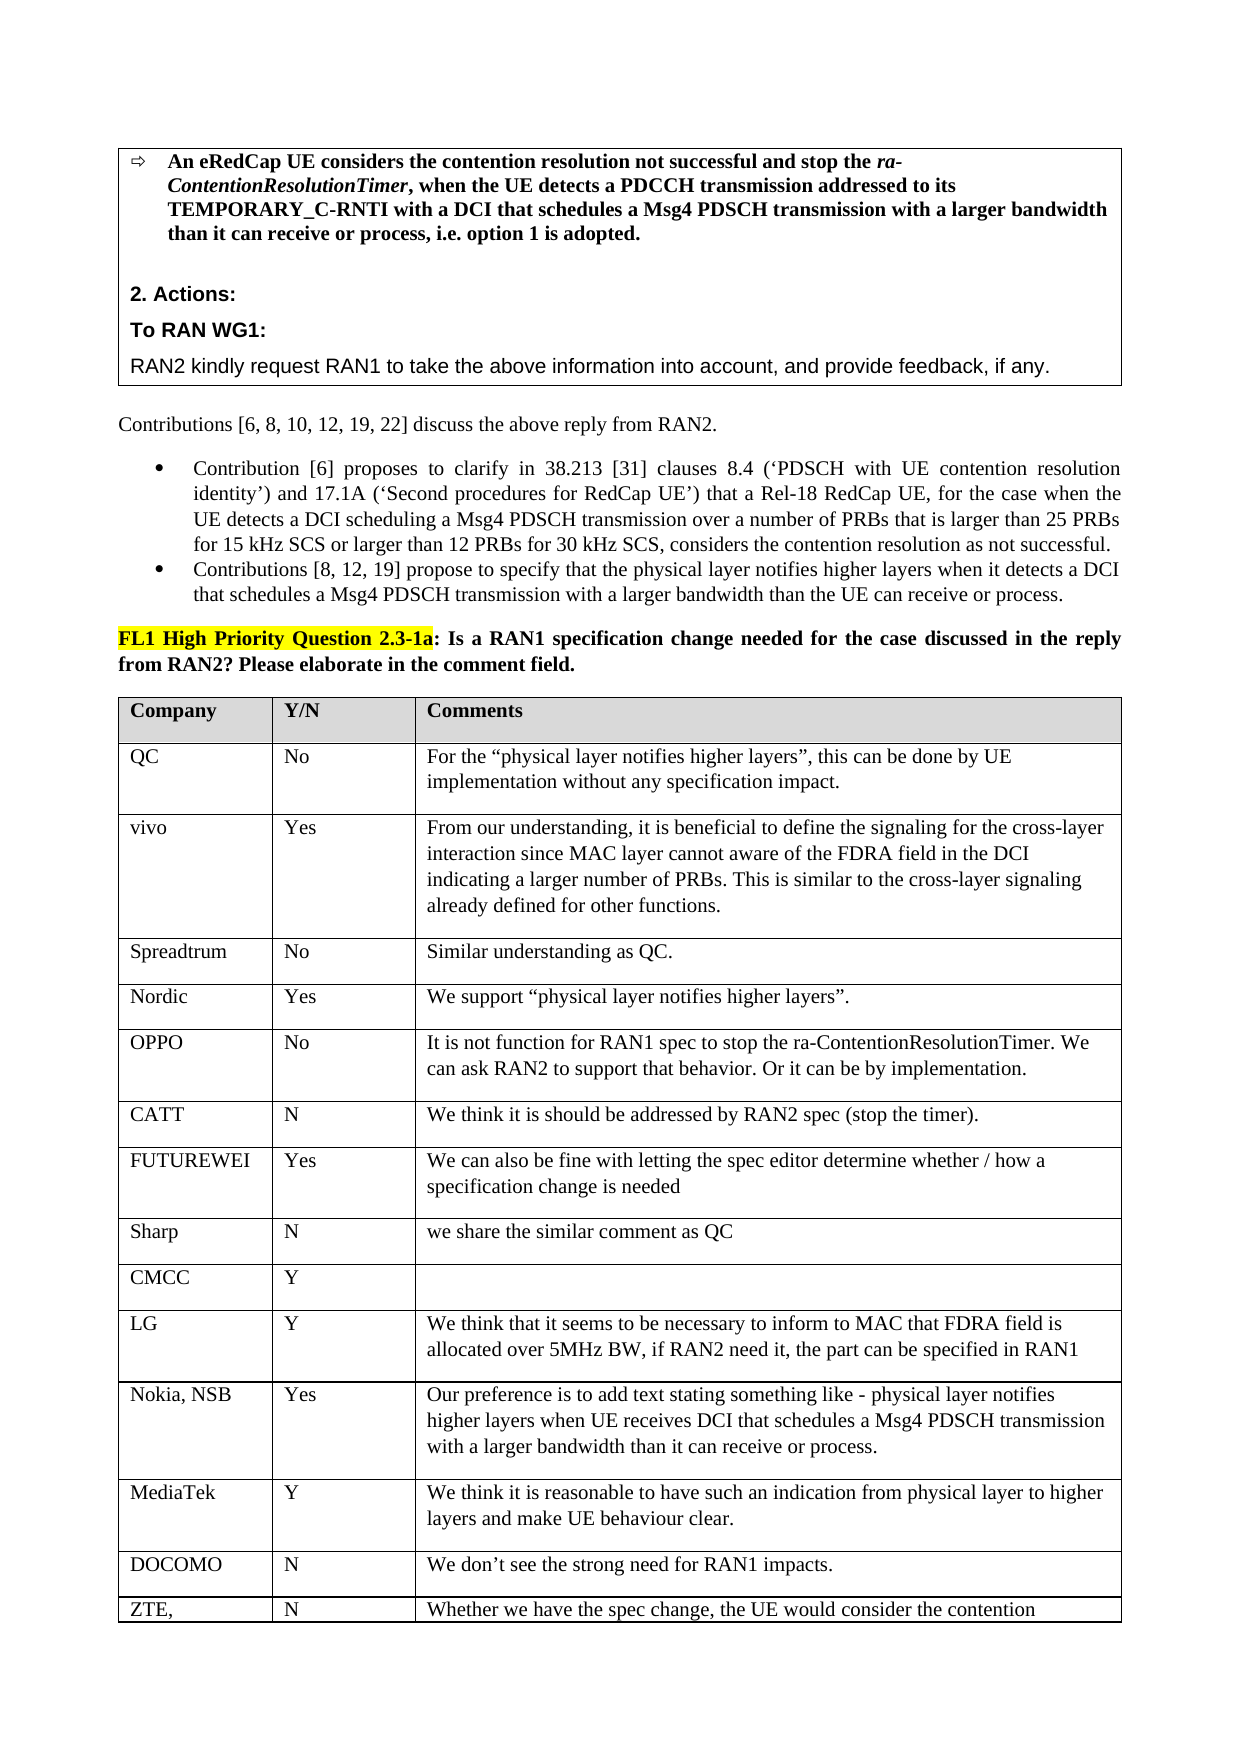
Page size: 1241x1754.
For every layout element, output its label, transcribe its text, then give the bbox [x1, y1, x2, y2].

table_cell From our understanding, it is beneficial to define the signaling for the cross-layer interaction since MAC layer cannot aware of the FDRA field in the DCI indicating a larger number of PRBs. This is similar to the cross-layer signaling already defined for other functions. [416, 815, 1121, 938]
table_cell We can also be fine with letting the spec editor determine whether / how a specification change is needed [416, 1148, 1121, 1218]
table_cell ZTE, Sanechips [119, 1598, 272, 1621]
table_cell [416, 1265, 1121, 1310]
table_cell CMCC [119, 1265, 272, 1310]
table_cell Y [273, 1311, 415, 1381]
table_header Company [119, 698, 272, 742]
table_cell Nokia, NSB [119, 1383, 272, 1479]
table_header Y/N [273, 698, 415, 742]
table_cell Y [273, 1480, 415, 1551]
table_cell N [273, 1102, 415, 1147]
table_cell Yes [273, 1383, 415, 1479]
text FL1 High Priority Question 2.3-1a: Is a RAN1 specification change needed for the case discussed in the reply from RAN2? Please elaborate in the comment field. [118, 626, 1122, 676]
table_cell OPPO [119, 1030, 272, 1101]
table_cell LG [119, 1311, 272, 1381]
table_cell We support “physical layer notifies higher layers”. [416, 985, 1121, 1029]
table_header Comments [416, 698, 1121, 742]
table_cell DOCOMO [119, 1552, 272, 1596]
table_cell No [273, 1030, 415, 1101]
table_cell We don’t see the strong need for RAN1 impacts. [416, 1552, 1121, 1596]
table_cell MediaTek [119, 1480, 272, 1551]
table_cell Yes [273, 985, 415, 1029]
table_cell CATT [119, 1102, 272, 1147]
table_cell Similar understanding as QC. [416, 939, 1121, 983]
table_cell QC [119, 744, 272, 814]
table_cell Spreadtrum [119, 939, 272, 983]
table_cell No [273, 744, 415, 814]
table_cell Y [273, 1265, 415, 1310]
table_cell N [273, 1552, 415, 1596]
table_cell FUTUREWEI [119, 1148, 272, 1218]
list Contribution [6] proposes to clarify in 38.213 [31] clauses 8.4 (‘PDSCH with UE contention resolution identity’) and 17.1A (‘Second procedures for RedCap UE’) that a Rel-18 RedCap UE, for the case when the UE detects a DCI scheduling a Msg4 PDSCH transmission over a number of PRBs that is larger than 25 PRBs for 15 kHz SCS or larger than 12 PRBs for 30 kHz SCS, considers the contention resolution as not successful. [156, 456, 1122, 556]
table_cell We think it is should be addressed by RAN2 spec (stop the timer). [416, 1102, 1121, 1147]
text Contributions [6, 8, 10, 12, 19, 22] discuss the above reply from RAN2. [118, 386, 1122, 436]
table_cell Sharp [119, 1219, 272, 1264]
table_cell Our preference is to add text stating something like - physical layer notifies higher layers when UE receives DCI that schedules a Msg4 PDSCH transmission with a larger bandwidth than it can receive or process. [416, 1383, 1121, 1479]
table_cell No [273, 939, 415, 983]
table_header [119, 149, 1121, 384]
list Contributions [8, 12, 19] propose to specify that the physical layer notifies higher layers when it detects a DCI that schedules a Msg4 PDSCH transmission with a larger bandwidth than the UE can receive or process. [156, 557, 1122, 606]
table_cell For the “physical layer notifies higher layers”, this can be done by UE implementation without any specification impact. [416, 744, 1121, 814]
table_cell It is not function for RAN1 spec to stop the ra-ContentionResolutionTimer. We can ask RAN2 to support that behavior. Or it can be by implementation. [416, 1030, 1121, 1101]
table_cell N [273, 1598, 415, 1621]
table_cell We think that it seems to be necessary to inform to MAC that FDRA field is allocated over 5MHz BW, if RAN2 need it, the part can be specified in RAN1 [416, 1311, 1121, 1381]
table_cell we share the similar comment as QC [416, 1219, 1121, 1264]
table_cell Yes [273, 815, 415, 938]
table_cell N [273, 1219, 415, 1264]
table_cell vivo [119, 815, 272, 938]
table_cell Yes [273, 1148, 415, 1218]
table_cell We think it is reasonable to have such an indication from physical layer to higher layers and make UE behaviour clear. [416, 1480, 1121, 1551]
table_cell Nordic [119, 985, 272, 1029]
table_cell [416, 1598, 1121, 1621]
